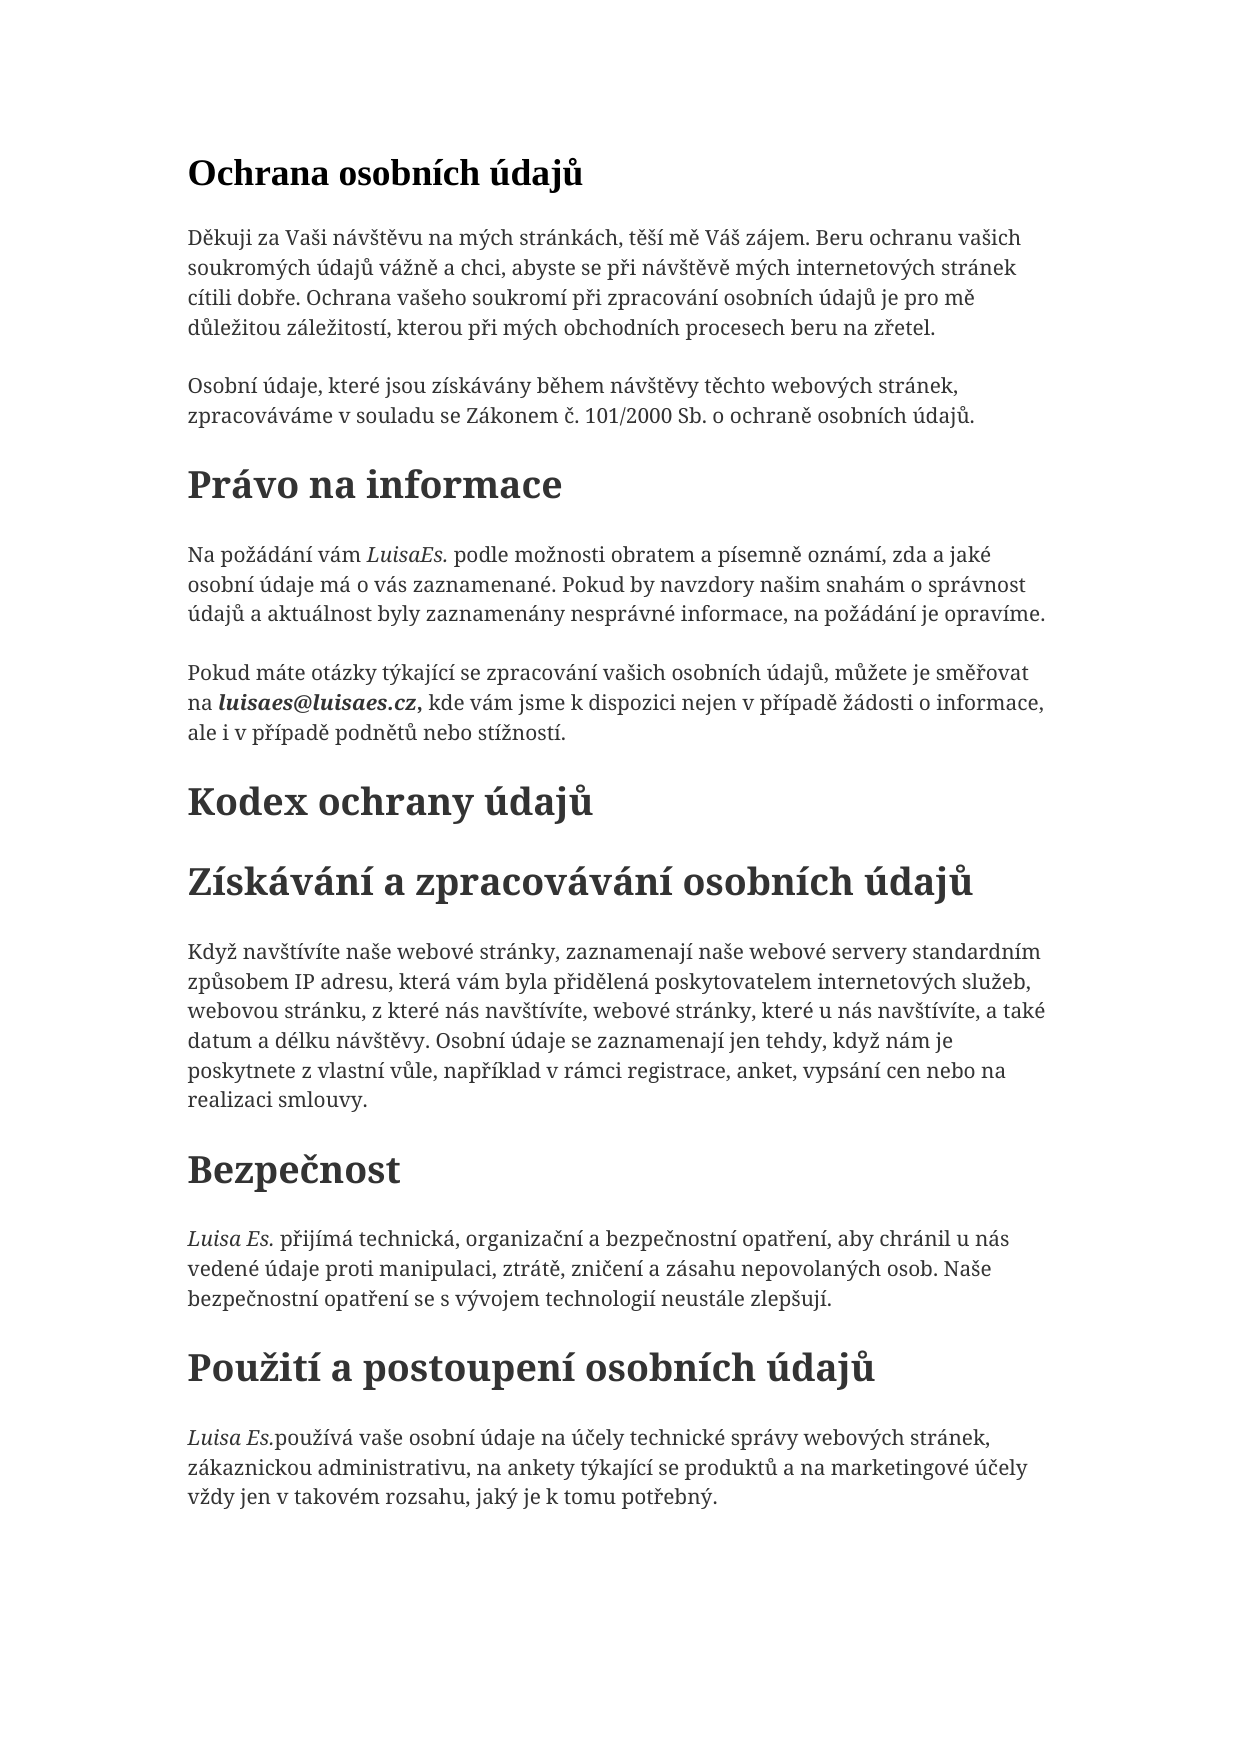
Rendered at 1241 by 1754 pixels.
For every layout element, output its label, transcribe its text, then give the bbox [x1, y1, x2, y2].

text Luisa Es.používá vaše osobní údaje na účely technické správy webových stránek, zákaznickou administrativu, na ankety týkající se produktů a na marketingové účely vždy jen v takovém rozsahu, jaký je k tomu potřebný. [187, 1422, 1053, 1511]
text Osobní údaje, které jsou získávány během návštěvy těchto webových stránek, zpracováváme v souladu se Zákonem č. 101/2000 Sb. o ochraně osobních údajů. [187, 370, 1053, 429]
text Bezpečnost [187, 1143, 1053, 1194]
text Použití a postoupení osobních údajů [187, 1342, 1053, 1393]
text Na požádání vám LuisaEs. podle možnosti obratem a písemně oznámí, zda a jaké osobní údaje má o vás zaznamenané. Pokud by navzdory našim snahám o správnost údajů a aktuálnost byly zaznamenány nesprávné informace, na požádání je opravíme. [187, 539, 1053, 628]
text Získávání a zpracovávání osobních údajů [187, 856, 1053, 907]
text Děkuji za Vaši návštěvu na mých stránkách, těší mě Váš zájem. Beru ochranu vašich soukromých údajů vážně a chci, abyste se při návštěvě mých internetových stránek cítili dobře. Ochrana vašeho soukromí při zpracování osobních údajů je pro mě důležitou záležitostí, kterou při mých obchodních procesech beru na zřetel. [187, 222, 1053, 341]
text Když navštívíte naše webové stránky, zaznamenají naše webové servery standardním způsobem IP adresu, která vám byla přidělená poskytovatelem internetových služeb, webovou stránku, z které nás navštívíte, webové stránky, které u nás navštívíte, a také datum a délku návštěvy. Osobní údaje se zaznamenají jen tehdy, když nám je poskytnete z vlastní vůle, například v rámci registrace, anket, vypsání cen nebo na realizaci smlouvy. [187, 936, 1053, 1114]
text Luisa Es. přijímá technická, organizační a bezpečnostní opatření, aby chránil u nás vedené údaje proti manipulaci, ztrátě, zničení a zásahu nepovolaných osob. Naše bezpečnostní opatření se s vývojem technologií neustále zlepšují. [187, 1223, 1053, 1312]
text Kodex ochrany údajů [187, 775, 1053, 826]
text Pokud máte otázky týkající se zpracování vašich osobních údajů, můžete je směřovat na luisaes@luisaes.cz, kde vám jsme k dispozici nejen v případě žádosti o informace, ale i v případě podnětů nebo stížností. [187, 657, 1053, 746]
subtitle Ochrana osobních údajů [187, 150, 1053, 193]
text Právo na informace [187, 459, 1053, 510]
